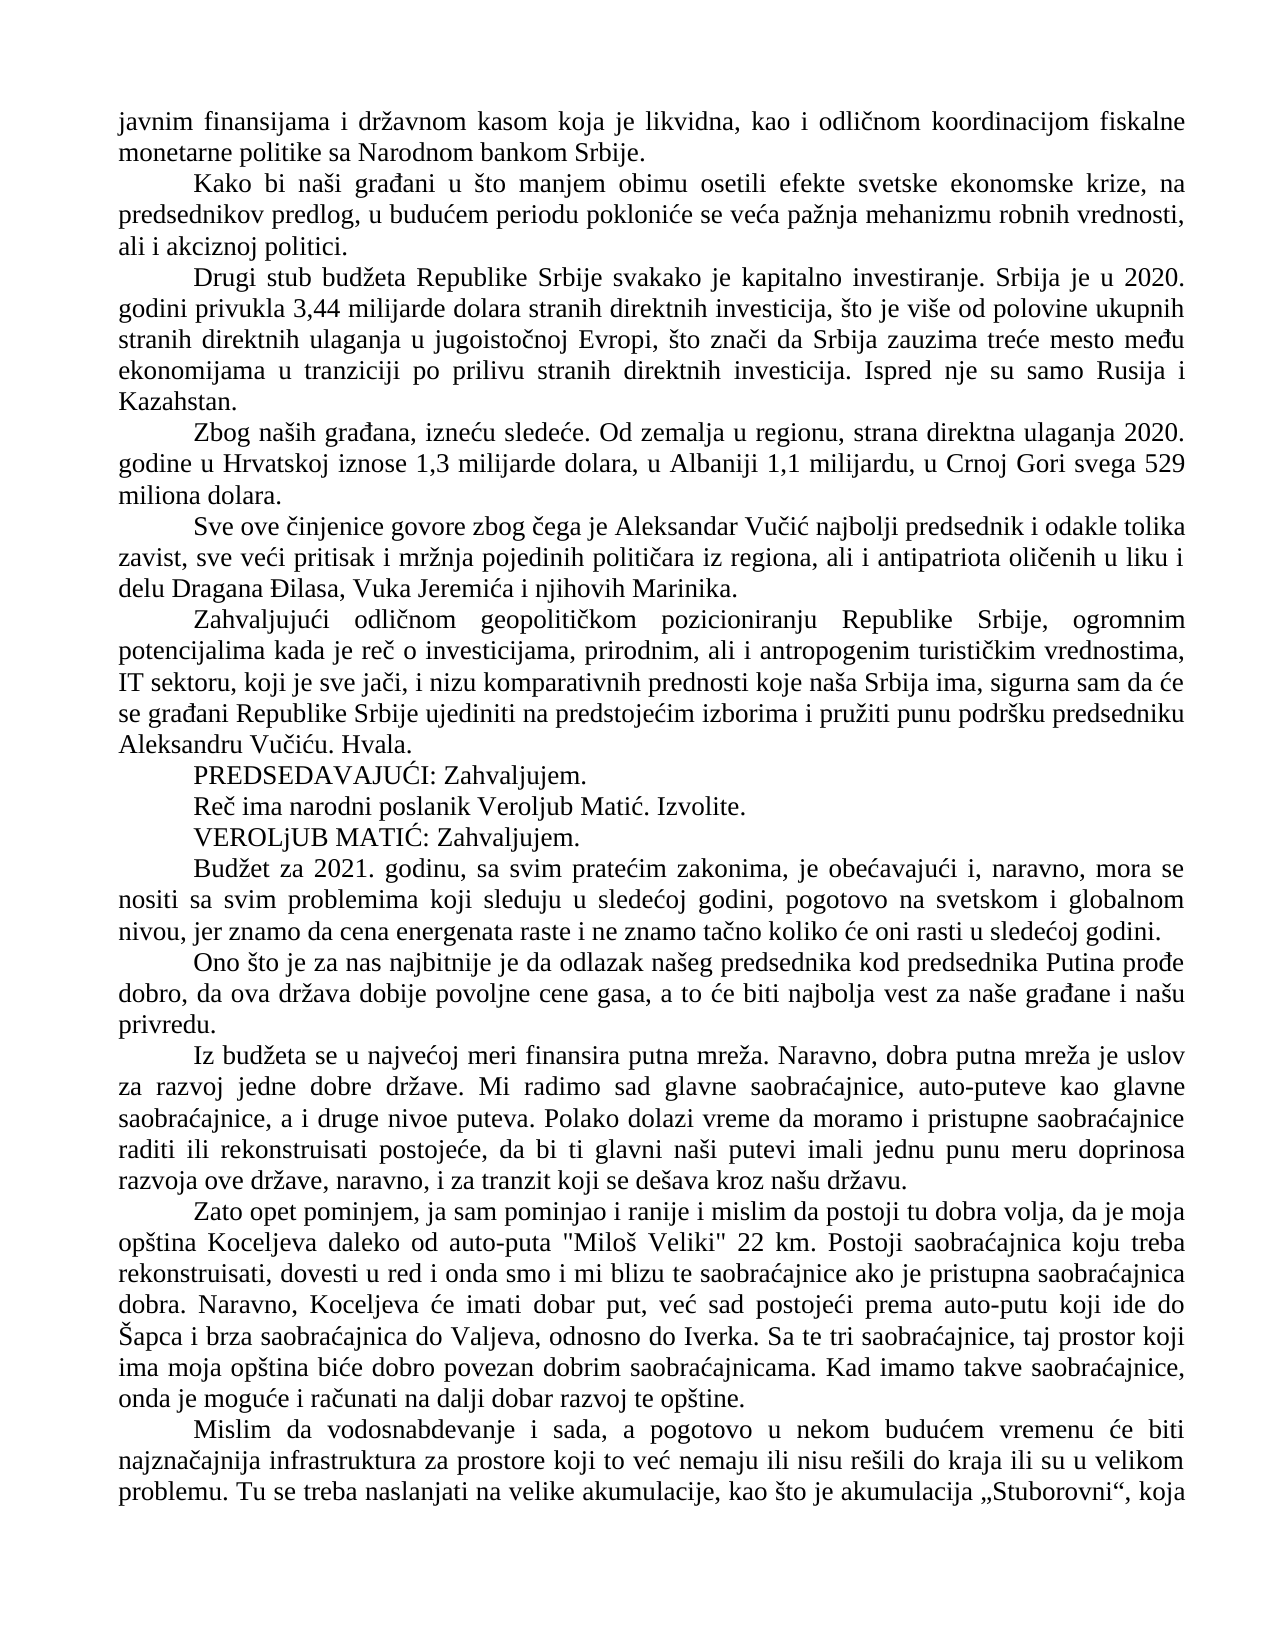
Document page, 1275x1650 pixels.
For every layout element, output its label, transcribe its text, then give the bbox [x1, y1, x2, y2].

text Zahvaljujući odličnom geopolitičkom pozicioniranju Republike Srbije, ogromnim potencijalima kada je reč o investicijama, prirodnim, ali i antropogenim turističkim vrednostima, IT sektoru, koji je sve jači, i nizu komparativnih prednosti koje naša Srbija ima, sigurna sam da će se građani Republike Srbije ujediniti na predstojećim izborima i pružiti punu podršku predsedniku Aleksandru Vučiću. Hvala. [118, 603, 1186, 759]
text Iz budžeta se u najvećoj meri finansira putna mreža. Naravno, dobra putna mreža je uslov za razvoj jedne dobre države. Mi radimo sad glavne saobraćajnice, auto-puteve kao glavne saobraćajnice, a i druge nivoe puteva. Polako dolazi vreme da moramo i pristupne saobraćajnice raditi ili rekonstruisati postojeće, da bi ti glavni naši putevi imali jednu punu meru doprinosa razvoja ove države, naravno, i za tranzit koji se dešava kroz našu državu. [118, 1039, 1186, 1195]
text Reč ima narodni poslanik Veroljub Matić. Izvolite. [118, 790, 1186, 821]
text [118, 1413, 1186, 1507]
text Drugi stub budžeta Republike Srbije svakako je kapitalno investiranje. Srbija je u 2020. godini privukla 3,44 milijarde dolara stranih direktnih investicija, što je više od polovine ukupnih stranih direktnih ulaganja u jugoistočnoj Evropi, što znači da Srbija zauzima treće mesto među ekonomijama u tranziciji po prilivu stranih direktnih investicija. Ispred nje su samo Rusija i Kazahstan. [118, 261, 1186, 416]
text Zato opet pominjem, ja sam pominjao i ranije i mislim da postoji tu dobra volja, da je moja opština Koceljeva daleko od auto-puta "Miloš Veliki" 22 km. Postoji saobraćajnica koju treba rekonstruisati, dovesti u red i onda smo i mi blizu te saobraćajnice ako je pristupna saobraćajnica dobra. Naravno, Koceljeva će imati dobar put, već sad postojeći prema auto-putu koji ide do Šapca i brza saobraćajnica do Valjeva, odnosno do Iverka. Sa te tri saobraćajnice, taj prostor koji ima moja opština biće dobro povezan dobrim saobraćajnicama. Kad imamo takve saobraćajnice, onda je moguće i računati na dalji dobar razvoj te opštine. [118, 1195, 1186, 1413]
text Ono što je za nas najbitnije je da odlazak našeg predsednika kod predsednika Putina prođe dobro, da ova država dobije povoljne cene gasa, a to će biti najbolja vest za naše građane i našu privredu. [118, 946, 1186, 1039]
text Budžet za 2021. godinu, sa svim pratećim zakonima, je obećavajući i, naravno, mora se nositi sa svim problemima koji sleduju u sledećoj godini, pogotovo na svetskom i globalnom nivou, jer znamo da cena energenata raste i ne znamo tačno koliko će oni rasti u sledećoj godini. [118, 852, 1186, 946]
text Sve ove činjenice govore zbog čega je Aleksandar Vučić najbolji predsednik i odakle tolika zavist, sve veći pritisak i mržnja pojedinih političara iz regiona, ali i antipatriota oličenih u liku i delu Dragana Đilasa, Vuka Jeremića i njihovih Marinika. [118, 510, 1186, 603]
text Kako bi naši građani u što manjem obimu osetili efekte svetske ekonomske krize, na predsednikov predlog, u budućem periodu pokloniće se veća pažnja mehanizmu robnih vrednosti, ali i akciznoj politici. [118, 167, 1186, 261]
text VEROLjUB MATIĆ: Zahvaljujem. [118, 821, 1186, 852]
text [118, 105, 1186, 167]
text PREDSEDAVAJUĆI: Zahvaljujem. [118, 759, 1186, 790]
text Zbog naših građana, izneću sledeće. Od zemalja u regionu, strana direktna ulaganja 2020. godine u Hrvatskoj iznose 1,3 milijarde dolara, u Albaniji 1,1 milijardu, u Crnoj Gori svega 529 miliona dolara. [118, 416, 1186, 510]
